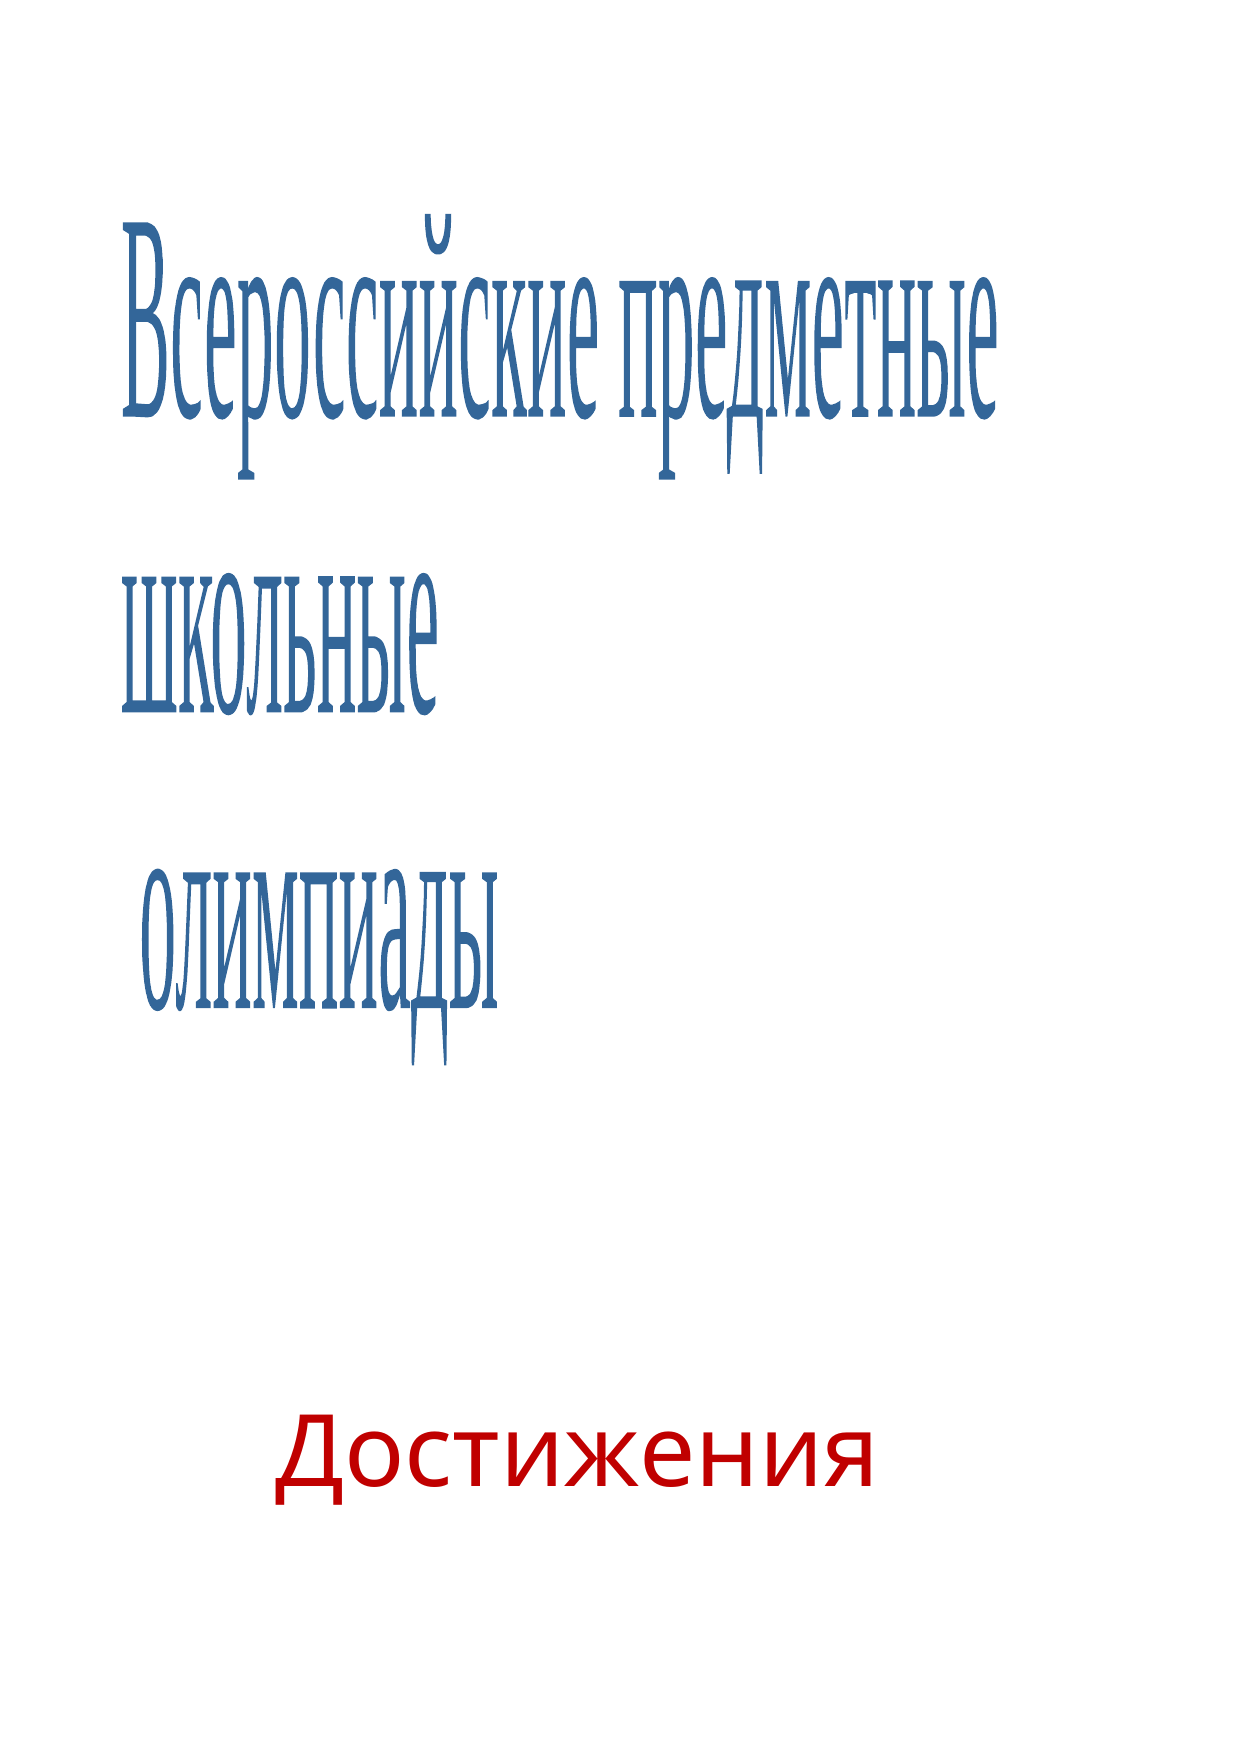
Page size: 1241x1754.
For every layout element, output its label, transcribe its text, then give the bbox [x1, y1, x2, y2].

text Достижения [103, 1379, 1152, 1515]
